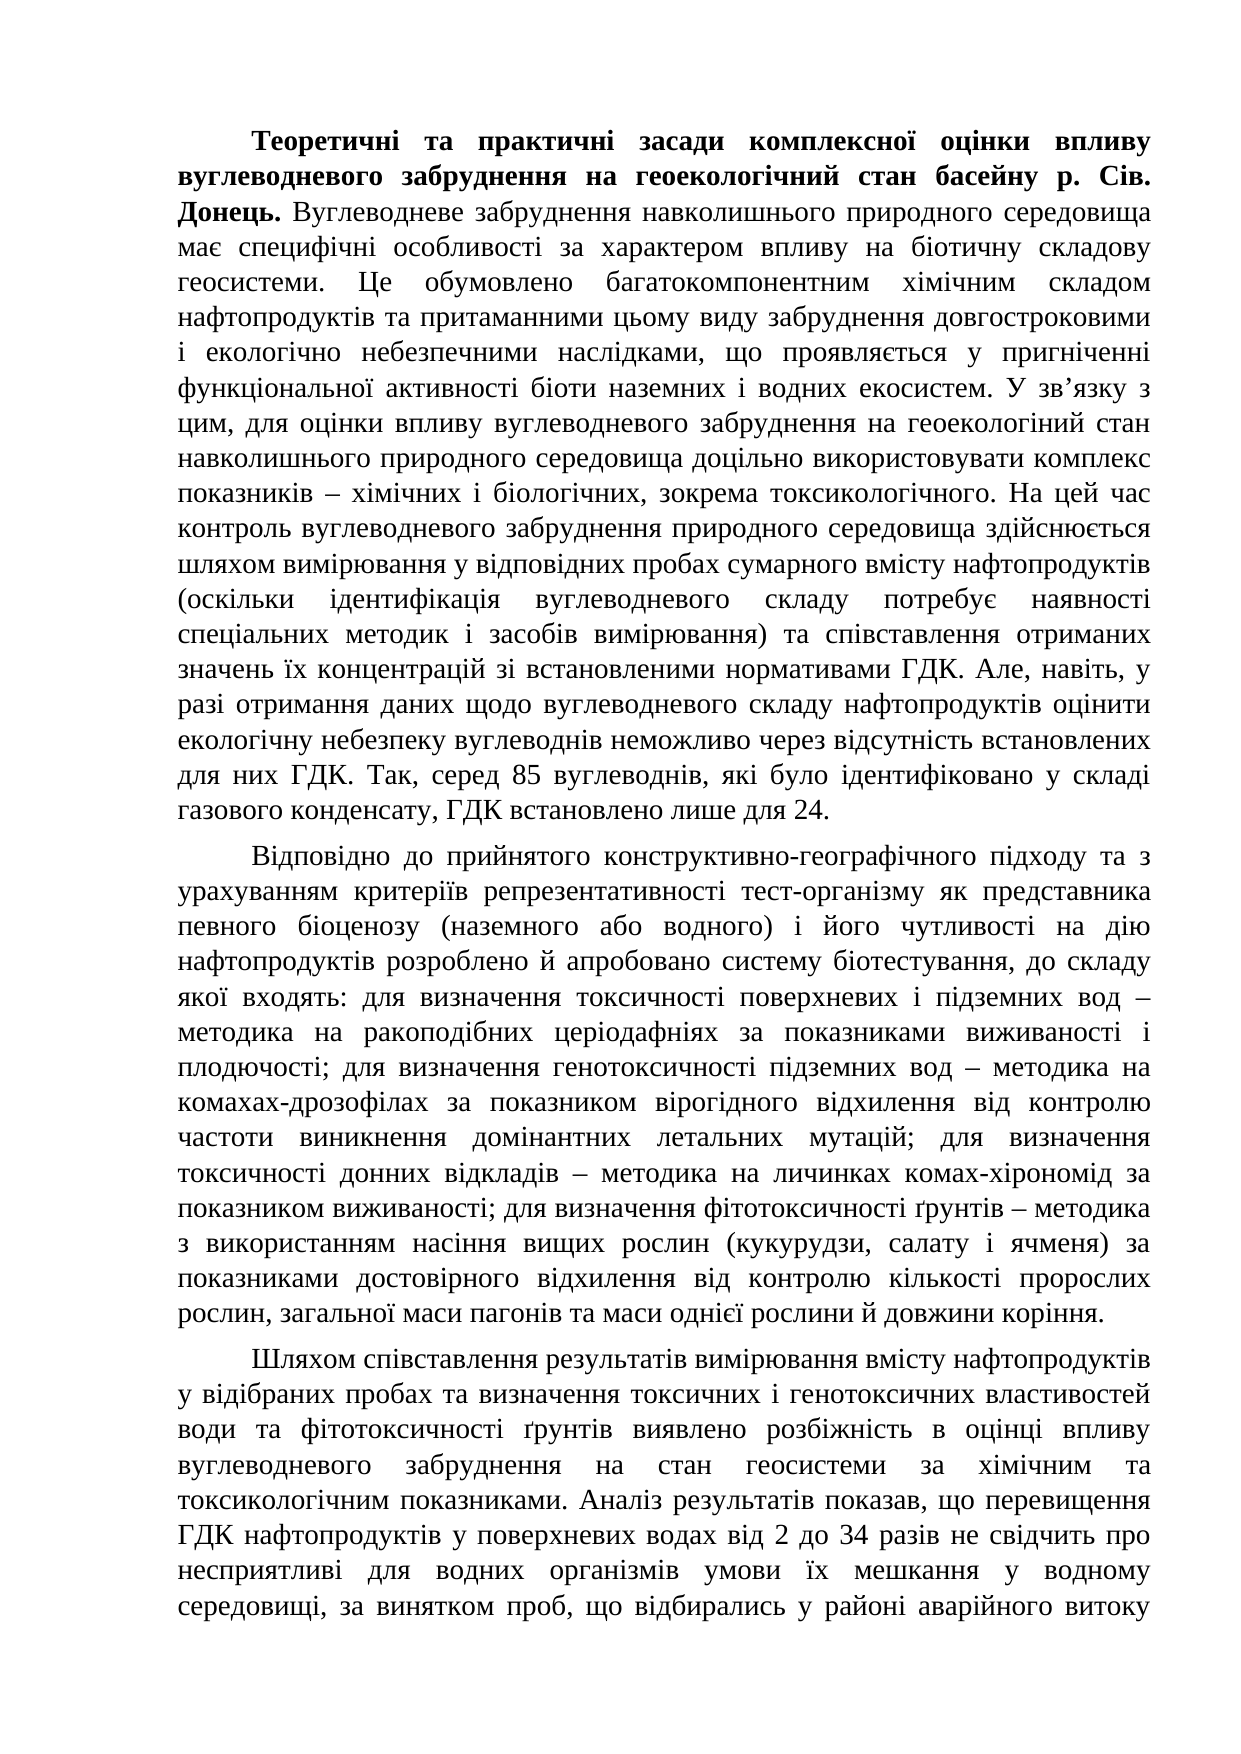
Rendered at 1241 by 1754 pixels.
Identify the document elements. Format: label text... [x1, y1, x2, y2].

text Відповідно до прийнятого конструктивно-географічного підходу та з урахуванням критеріїв репрезентативності тест-організму як представника певного біоценозу (наземного або водного) і його чутливості на дію нафтопродуктів розроблено й апробовано систему біотестування, до складу якої входять: для визначення токсичності поверхневих і підземних вод – методика на ракоподібних церіодафніях за показниками виживаності і плодючості; для визначення генотоксичності підземних вод – методика на комахах-дрозофілах за показником вірогідного відхилення від контролю частоти виникнення домінантних летальних мутацій; для визначення токсичності донних відкладів – методика на личинках комах-хірономід за показником виживаності; для визначення фітотоксичності ґрунтів – методика з використанням насіння вищих рослин (кукурудзи, салату і ячменя) за показниками достовірного відхилення від контролю кількості пророслих рослин, загальної маси пагонів та маси однієї рослини й довжини коріння. [177, 838, 1152, 1329]
text Теоретичні та практичні засади комплексної оцінки впливу вуглеводневого забруднення на геоекологічний стан басейну р. Сів. Донець. Вуглеводневе забруднення навколишнього природного середовища має специфічні особливості за характером впливу на біотичну складову геосистеми. Це обумовлено багатокомпонентним хімічним складом нафтопродуктів та притаманними цьому виду забруднення довгостроковими і екологічно небезпечними наслідками, що проявляється у пригніченні функціональної активності біоти наземних і водних екосистем. У зв’язку з цим, для оцінки впливу вуглеводневого забруднення на геоекологіний стан навколишнього природного середовища доцільно використовувати комплекс показників – хімічних і біологічних, зокрема токсикологічного. На цей час контроль вуглеводневого забруднення природного середовища здійснюється шляхом вимірювання у відповідних пробах сумарного вмісту нафтопродуктів (оскільки ідентифікація вуглеводневого складу потребує наявності спеціальних методик і засобів вимірювання) та співставлення отриманих значень їх концентрацій зі встановленими нормативами ГДК. Але, навіть, у разі отримання даних щодо вуглеводневого складу нафтопродуктів оцінити екологічну небезпеку вуглеводнів неможливо через відсутність встановлених для них ГДК. Так, серед 85 вуглеводнів, які було ідентифіковано у складі газового конденсату, ГДК встановлено лише для 24. [177, 123, 1152, 826]
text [177, 1341, 1152, 1621]
